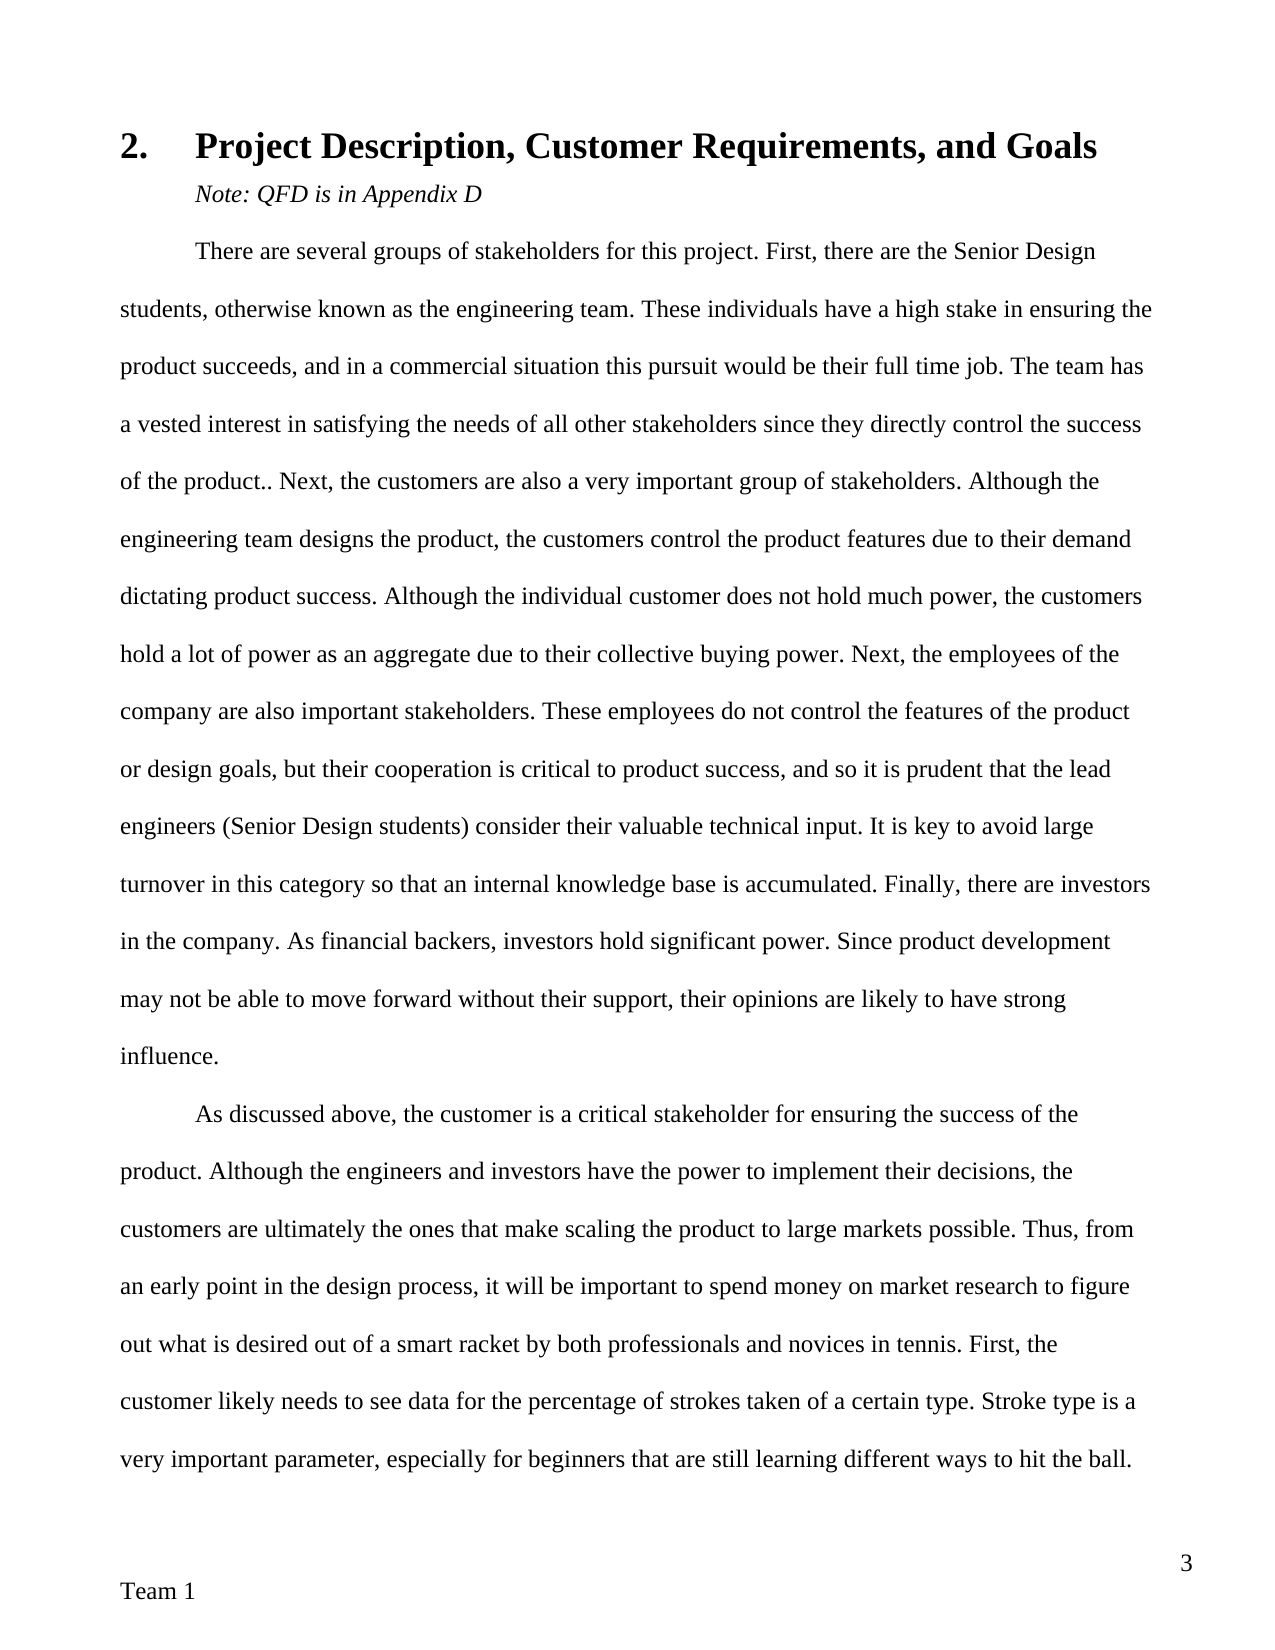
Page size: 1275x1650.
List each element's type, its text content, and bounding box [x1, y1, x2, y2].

title 2. Project Description, Customer Requirements, and Goals [120, 123, 1155, 166]
text Note: QFD is in Appendix D [120, 179, 1192, 208]
text There are several groups of stakeholders for this project. First, there are the Senior Design students, otherwise known as the engineering team. These individuals have a high stake in ensuring the product succeeds, and in a commercial situation this pursuit would be their full time job. The team has a vested interest in satisfying the needs of all other stakeholders since they directly control the success of the product.. Next, the customers are also a very important group of stakeholders. Although the engineering team designs the product, the customers control the product features due to their demand dictating product success. Although the individual customer does not hold much power, the customers hold a lot of power as an aggregate due to their collective buying power. Next, the employees of the company are also important stakeholders. These employees do not control the features of the product or design goals, but their cooperation is critical to product success, and so it is prudent that the lead engineers (Senior Design students) consider their valuable technical input. It is key to avoid large turnover in this category so that an internal knowledge base is accumulated. Finally, there are investors in the company. As financial backers, investors hold significant power. Since product development may not be able to move forward without their support, their opinions are likely to have strong influence. [120, 236, 1155, 1070]
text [120, 1099, 1155, 1473]
